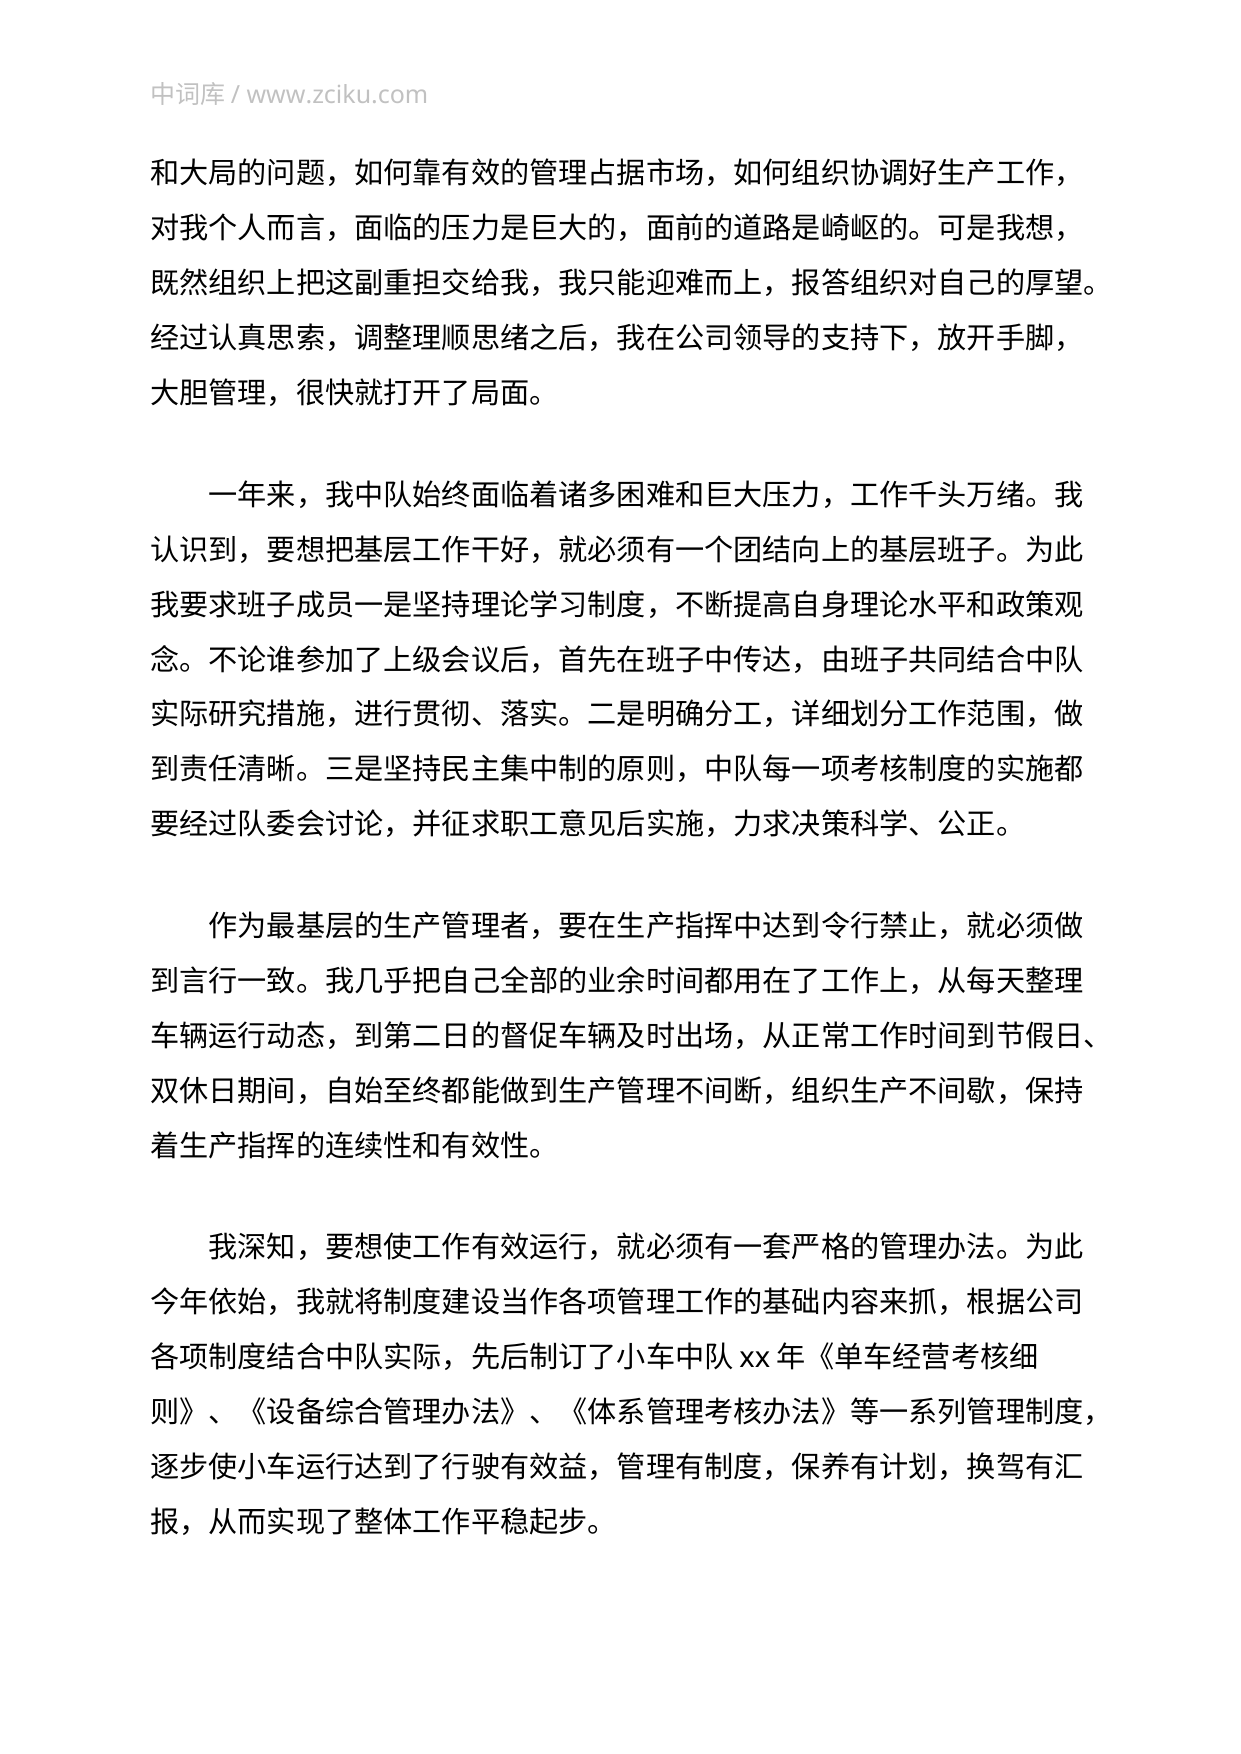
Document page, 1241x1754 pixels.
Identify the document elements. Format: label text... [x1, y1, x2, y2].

text 作为最基层的生产管理者，要在生产指挥中达到令行禁止，就必须做到言行一致。我几乎把自己全部的业余时间都用在了工作上，从每天整理车辆运行动态，到第二日的督促车辆及时出场，从正常工作时间到节假日、双休日期间，自始至终都能做到生产管理不间断，组织生产不间歇，保持着生产指挥的连续性和有效性。 [150, 902, 1090, 1164]
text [150, 150, 1090, 412]
text 一年来，我中队始终面临着诸多困难和巨大压力，工作千头万绪。我认识到，要想把基层工作干好，就必须有一个团结向上的基层班子。为此我要求班子成员一是坚持理论学习制度，不断提高自身理论水平和政策观念。不论谁参加了上级会议后，首先在班子中传达，由班子共同结合中队实际研究措施，进行贯彻、落实。二是明确分工，详细划分工作范围，做到责任清晰。三是坚持民主集中制的原则，中队每一项考核制度的实施都要经过队委会讨论，并征求职工意见后实施，力求决策科学、公正。 [150, 471, 1090, 843]
text 我深知，要想使工作有效运行，就必须有一套严格的管理办法。为此今年依始，我就将制度建设当作各项管理工作的基础内容来抓，根据公司各项制度结合中队实际，先后制订了小车中队xx年《单车经营考核细则》、《设备综合管理办法》、《体系管理考核办法》等一系列管理制度，逐步使小车运行达到了行驶有效益，管理有制度，保养有计划，换驾有汇报，从而实现了整体工作平稳起步。 [150, 1224, 1090, 1541]
